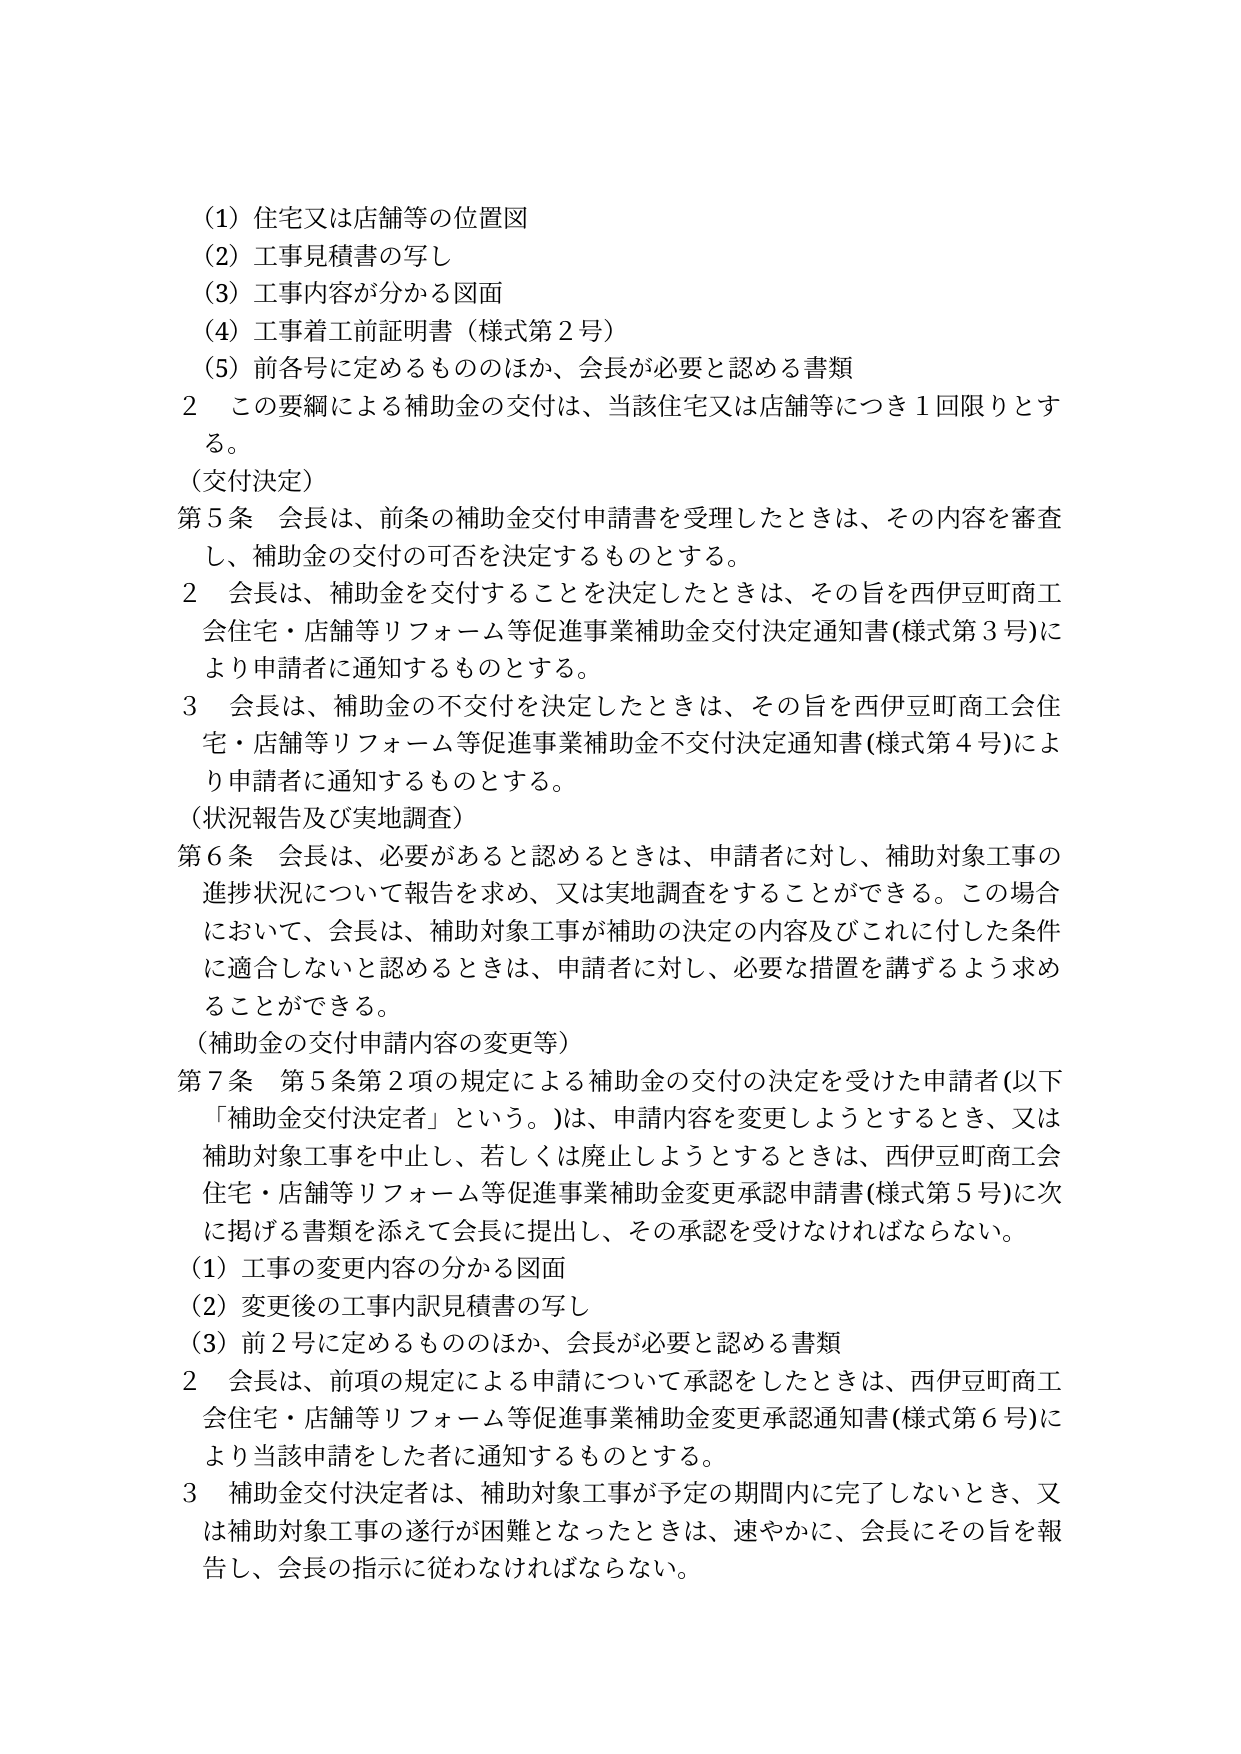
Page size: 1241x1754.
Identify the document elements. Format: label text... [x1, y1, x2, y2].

text （交付決定） [177, 460, 1063, 498]
text （5）前各号に定めるもののほか、会長が必要と認める書類 [177, 348, 1063, 385]
text 第７条 第５条第２項の規定による補助金の交付の決定を受けた申請者(以下「補助金交付決定者」という。)は、申請内容を変更しようとするとき、又は補助対象工事を中止し、若しくは廃止しようとするときは、西伊豆町商工会住宅・店舗等リフォーム等促進事業補助金変更承認申請書(様式第５号)に次に掲げる書類を添えて会長に提出し、その承認を受けなければならない。 [177, 1060, 1063, 1248]
text （補助金の交付申請内容の変更等） [177, 1023, 1063, 1060]
text （2）工事見積書の写し [177, 235, 1063, 273]
text 第６条 会長は、必要があると認めるときは、申請者に対し、補助対象工事の進捗状況について報告を求め、又は実地調査をすることができる。この場合において、会長は、補助対象工事が補助の決定の内容及びこれに付した条件に適合しないと認めるときは、申請者に対し、必要な措置を講ずるよう求めることができる。 [177, 835, 1063, 1023]
text （3）前２号に定めるもののほか、会長が必要と認める書類 [177, 1323, 1063, 1360]
text ２ 会長は、補助金を交付することを決定したときは、その旨を西伊豆町商工会住宅・店舗等リフォーム等促進事業補助金交付決定通知書(様式第３号)により申請者に通知するものとする。 [177, 573, 1063, 685]
text （3）工事内容が分かる図面 [177, 273, 1063, 310]
text （状況報告及び実地調査） [177, 798, 1063, 835]
text （2）変更後の工事内訳見積書の写し [177, 1285, 1063, 1323]
text ２ 会長は、前項の規定による申請について承認をしたときは、西伊豆町商工会住宅・店舗等リフォーム等促進事業補助金変更承認通知書(様式第６号)により当該申請をした者に通知するものとする。 [177, 1360, 1063, 1473]
text （1）住宅又は店舗等の位置図 [177, 198, 1063, 235]
text ３ 会長は、補助金の不交付を決定したときは、その旨を西伊豆町商工会住宅・店舗等リフォーム等促進事業補助金不交付決定通知書(様式第４号)により申請者に通知するものとする。 [177, 685, 1063, 798]
text ３ 補助金交付決定者は、補助対象工事が予定の期間内に完了しないとき、又は補助対象工事の遂行が困難となったときは、速やかに、会長にその旨を報告し、会長の指示に従わなければならない。 [177, 1473, 1063, 1585]
text （4）工事着工前証明書（様式第２号） [177, 310, 1063, 348]
text 第５条 会長は、前条の補助金交付申請書を受理したときは、その内容を審査し、補助金の交付の可否を決定するものとする。 [177, 498, 1063, 573]
text （1）工事の変更内容の分かる図面 [177, 1248, 1063, 1285]
text ２ この要綱による補助金の交付は、当該住宅又は店舗等につき１回限りとする。 [177, 385, 1063, 460]
